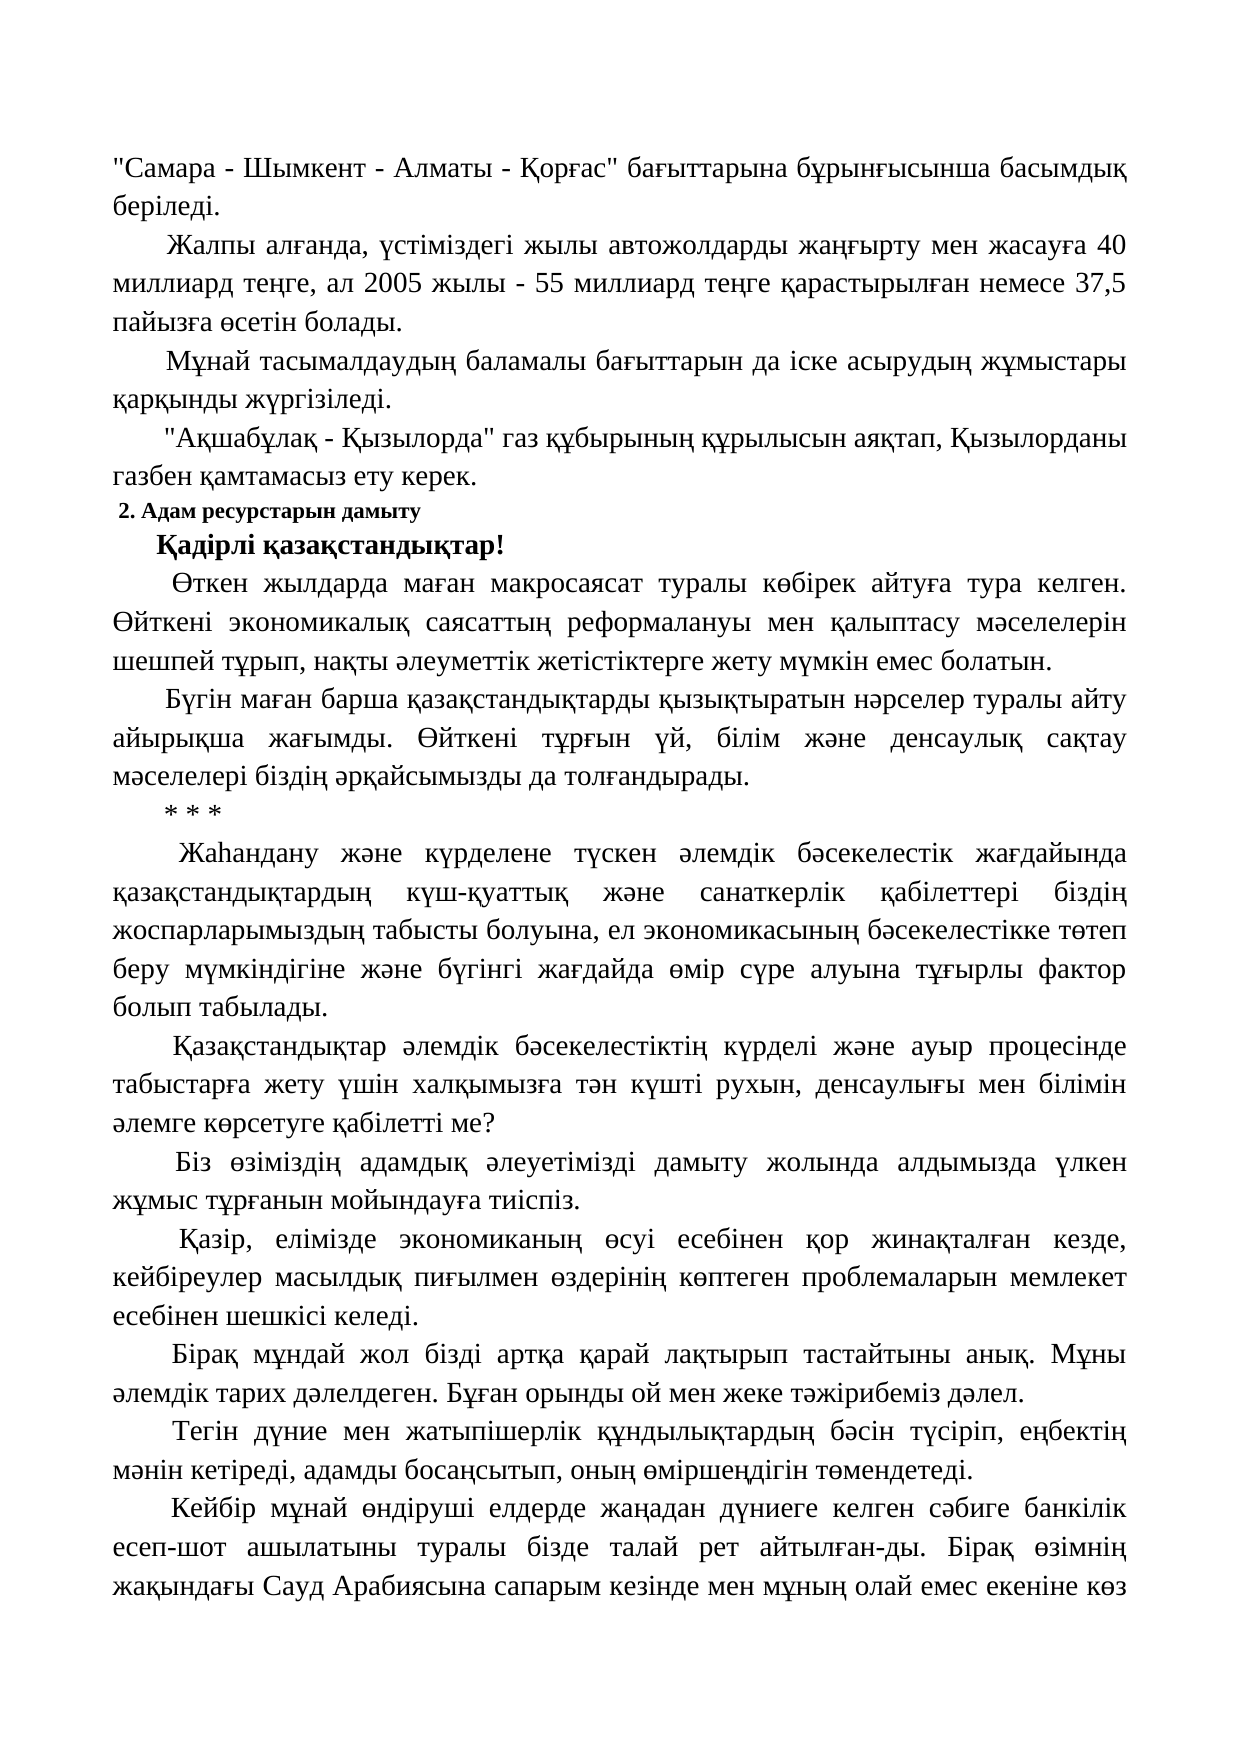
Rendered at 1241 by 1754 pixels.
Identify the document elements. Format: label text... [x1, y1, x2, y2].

text Қадiрлi қазақстандықтар! [112, 527, 1128, 561]
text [112, 1491, 1128, 1601]
text Бiз өзiмiздің адамдық әлеуетiмiздi дамыту жолында алдымызда үлкен жұмыс тұрғанын мойындауға тиiспiз. [112, 1144, 1128, 1216]
text Бүгiн маған барша қазақстандықтарды қызықтыратын нәрселер туралы айту айырықша жағымды. Өйткенi тұрғын үй, бiлiм және денсаулық сақтау мәселелерi бiздің әрқайсымызды да толғандырады. [112, 681, 1128, 792]
text Жалпы алғанда, үстiмiздегi жылы автожолдарды жаңғырту мен жасауға 40 миллиард теңге, ал 2005 жылы - 55 миллиард теңге қарастырылған немесе 37,5 пайызға өсетiн болады. [112, 227, 1128, 338]
text Мұнай тасымалдаудың баламалы бағыттарын да iске асырудың жұмыстары қарқынды жүргізiледi. [112, 343, 1128, 415]
text Қазiр, елiмiзде экономиканың өсуi есебiнен қор жинақталған кезде, кейбiреулер масылдық пиғылмен өздерінің көптеген проблемаларын мемлекет есебiнен шешкiсi келедi. [112, 1221, 1128, 1331]
text Тегiн дүние мен жатыпiшерлiк құндылықтардың бәсiн түсiрiп, еңбектiң мәнiн кетiредi, адамды босаңсытып, оның өмiршеңдiгiн төмендетедi. [112, 1413, 1128, 1486]
text "Ақшабұлақ - Қызылорда" газ құбырының құрылысын аяқтап, Қызылорданы газбен қамтамасыз ету керек. [112, 420, 1128, 492]
text 2. Адам ресурстарын дамыту [112, 497, 1128, 523]
text Өткен жылдарда маған макросаясат туралы көбiрек айтуға тура келген. Өйткенi экономикалық саясаттың реформалануы мен қалыптасу мәселелерiн шешпей тұрып, нақты әлеуметтік жетiстіктерге жету мүмкiн емес болатын. [112, 566, 1128, 676]
text * * * [112, 797, 1128, 830]
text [112, 150, 1128, 222]
text Жаhандану және күрделене түскен әлемдiк бәсекелестiк жағдайында қазақстандықтардың күш-қуаттық және санаткерлiк қабiлеттерi бiздiң жоспарларымыздың табысты болуына, ел экономикасының бәсекелестiкке төтеп беру мүмкiндiгiне және бүгінгі жағдайда өмiр сүре алуына тұғырлы фактор болып табылады. [112, 835, 1128, 1023]
text Бiрақ мұндай жол бiздi артқа қарай лақтырып тастайтыны анық. Мұны әлемдiк тарих дәлелдеген. Бұған орынды ой мен жеке тәжiрибемiз дәлел. [112, 1336, 1128, 1408]
text Қазақстандықтар әлемдiк бәсекелестiктiң күрделi және ауыр процесiнде табыстарға жету үшiн халқымызға тән күшті рухын, денсаулығы мен бiлiмiн әлемге көрсетуге қабiлетті ме? [112, 1028, 1128, 1139]
